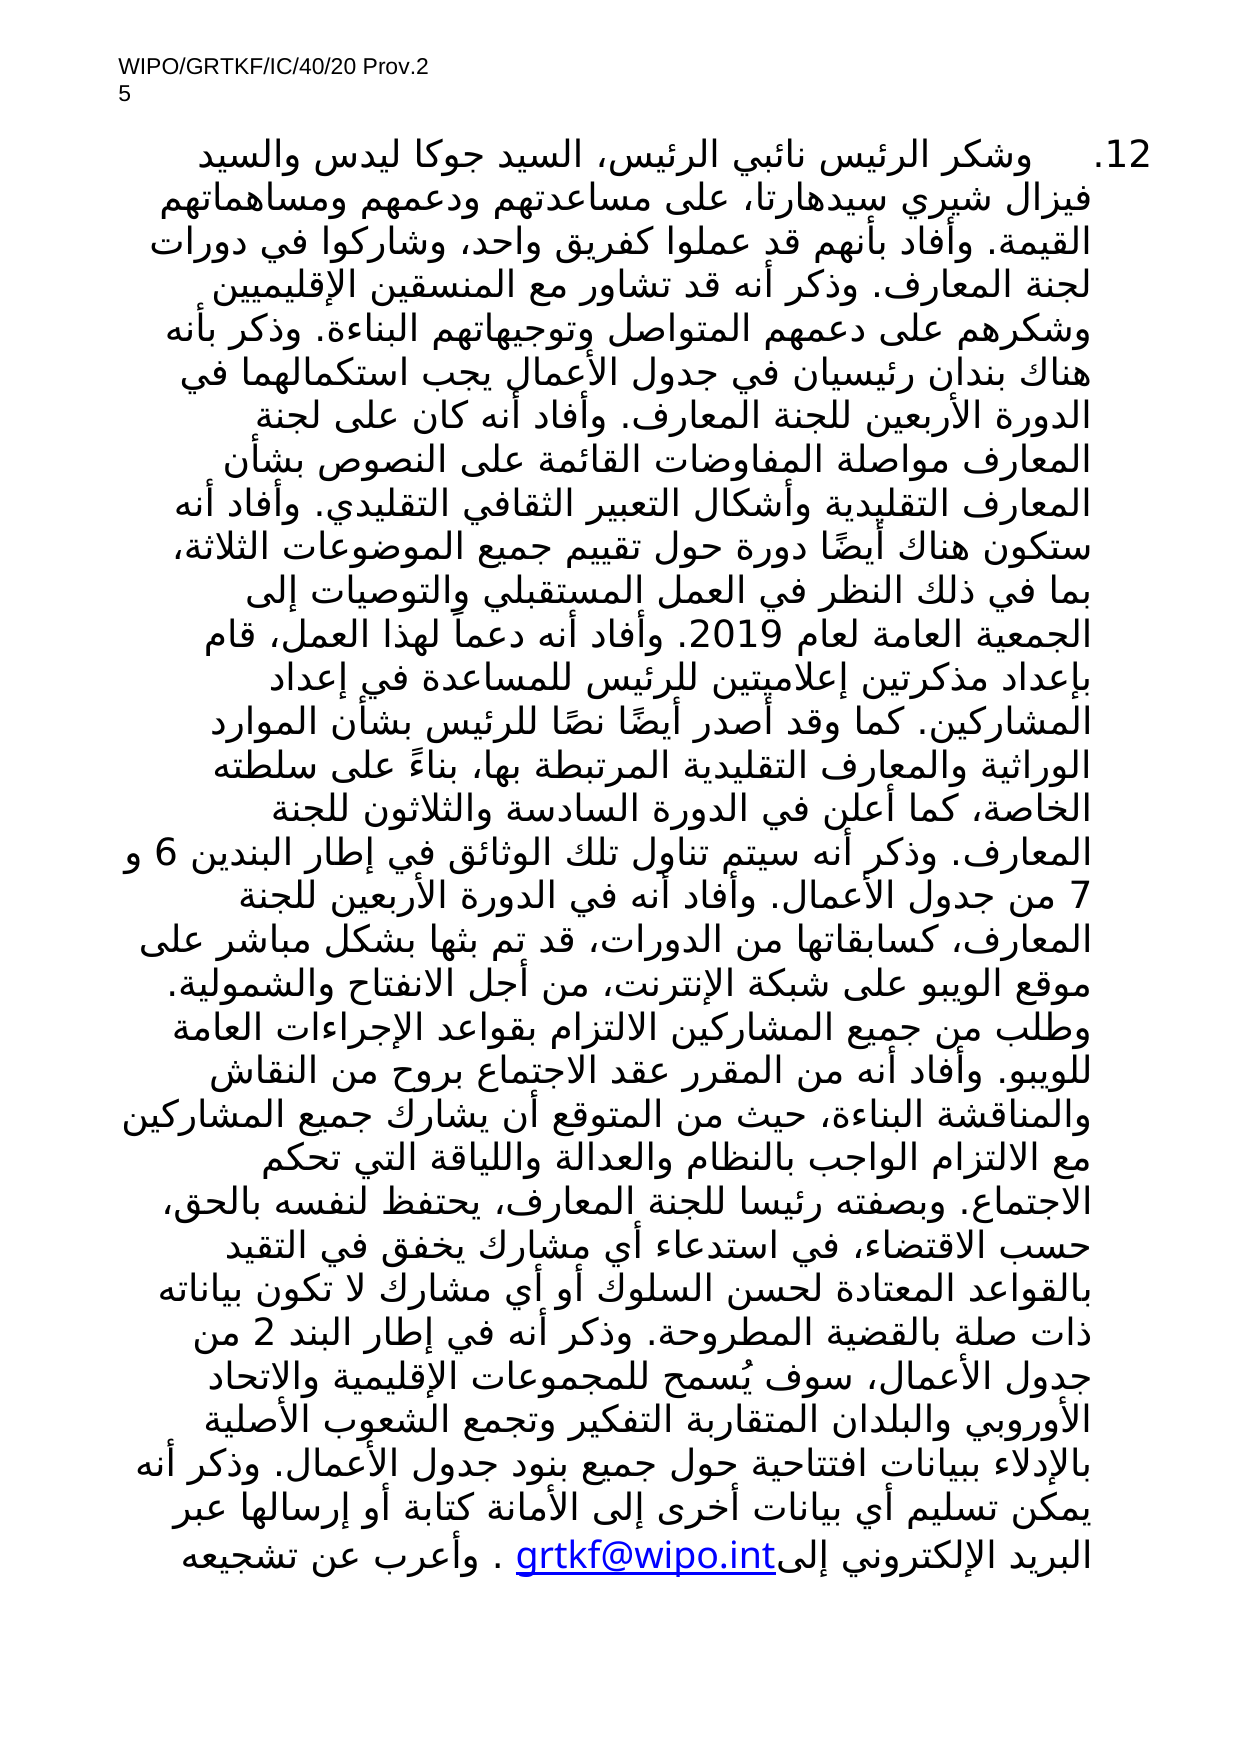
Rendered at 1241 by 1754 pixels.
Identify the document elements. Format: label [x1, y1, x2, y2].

text [118, 132, 1092, 1580]
